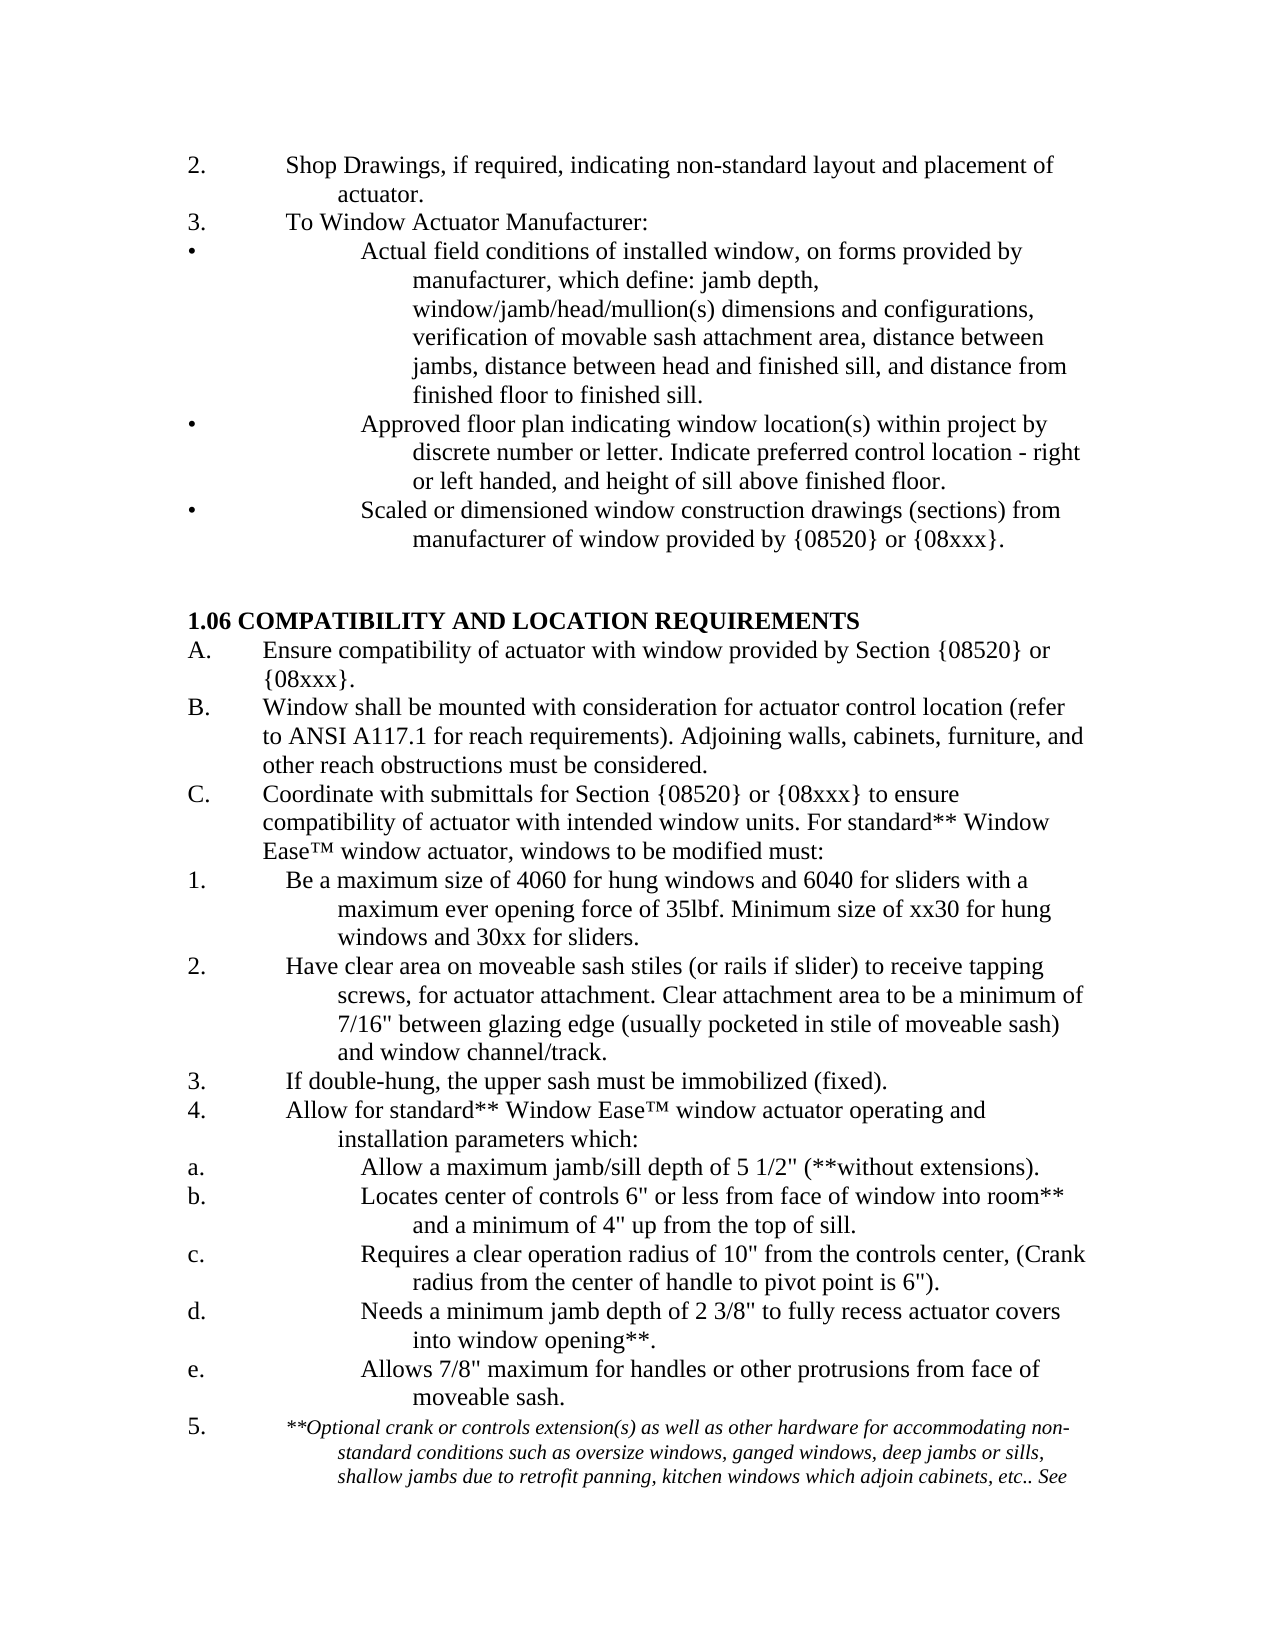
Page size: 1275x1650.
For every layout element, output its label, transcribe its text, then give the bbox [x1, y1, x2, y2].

list Requires a clear operation radius of 10" from the controls center, (Crank radius from the center of handle to pivot point is 6"). [187, 1239, 1087, 1296]
list Needs a minimum jamb depth of 2 3/8" to fully recess actuator covers into window opening**. [187, 1296, 1087, 1354]
list Actual field conditions of installed window, on forms provided by manufacturer, which define: jamb depth, window/jamb/head/mullion(s) dimensions and configurations, verification of movable sash attachment area, distance between jambs, distance between head and finished sill, and distance from finished floor to finished sill. [187, 236, 1087, 409]
list Allows 7/8" maximum for handles or other protrusions from face of moveable sash. [187, 1354, 1087, 1411]
list To Window Actuator Manufacturer: [187, 207, 1087, 236]
list Scaled or dimensioned window construction drawings (sections) from manufacturer of window provided by {08520} or {08xxx}. [187, 495, 1087, 552]
list Have clear area on moveable sash stiles (or rails if slider) to receive tapping screws, for actuator attachment. Clear attachment area to be a minimum of 7/16" between glazing edge (usually pocketed in stile of moveable sash) and window channel/track. [187, 951, 1087, 1066]
list Allow for standard** Window Ease™ window actuator operating and installation parameters which: [187, 1095, 1087, 1152]
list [187, 1411, 1087, 1488]
list Coordinate with submittals for Section {08520} or {08xxx} to ensure compatibility of actuator with intended window units. For standard** Window Ease™ window actuator, windows to be modified must: [187, 779, 1087, 865]
list Locates center of controls 6" or less from face of window into room** and a minimum of 4" up from the top of sill. [187, 1181, 1087, 1239]
list Allow a maximum jamb/sill depth of 5 1/2" (**without extensions). [187, 1152, 1087, 1181]
list Ensure compatibility of actuator with window provided by Section {08520} or {08xxx}. [187, 635, 1087, 692]
list Approved floor plan indicating window location(s) within project by discrete number or letter. Indicate preferred control location - right or left handed, and height of sill above finished floor. [187, 409, 1087, 495]
list Be a maximum size of 4060 for hung windows and 6040 for sliders with a maximum ever opening force of 35lbf. Minimum size of xx30 for hung windows and 30xx for sliders. [187, 865, 1087, 951]
list Shop Drawings, if required, indicating non-standard layout and placement of actuator. [187, 150, 1087, 207]
list If double-hung, the upper sash must be immobilized (fixed). [187, 1066, 1087, 1095]
text 1.06 COMPATIBILITY AND LOCATION REQUIREMENTS [187, 606, 1087, 635]
list Window shall be mounted with consideration for actuator control location (refer to ANSI A117.1 for reach requirements). Adjoining walls, cabinets, furniture, and other reach obstructions must be considered. [187, 692, 1087, 779]
